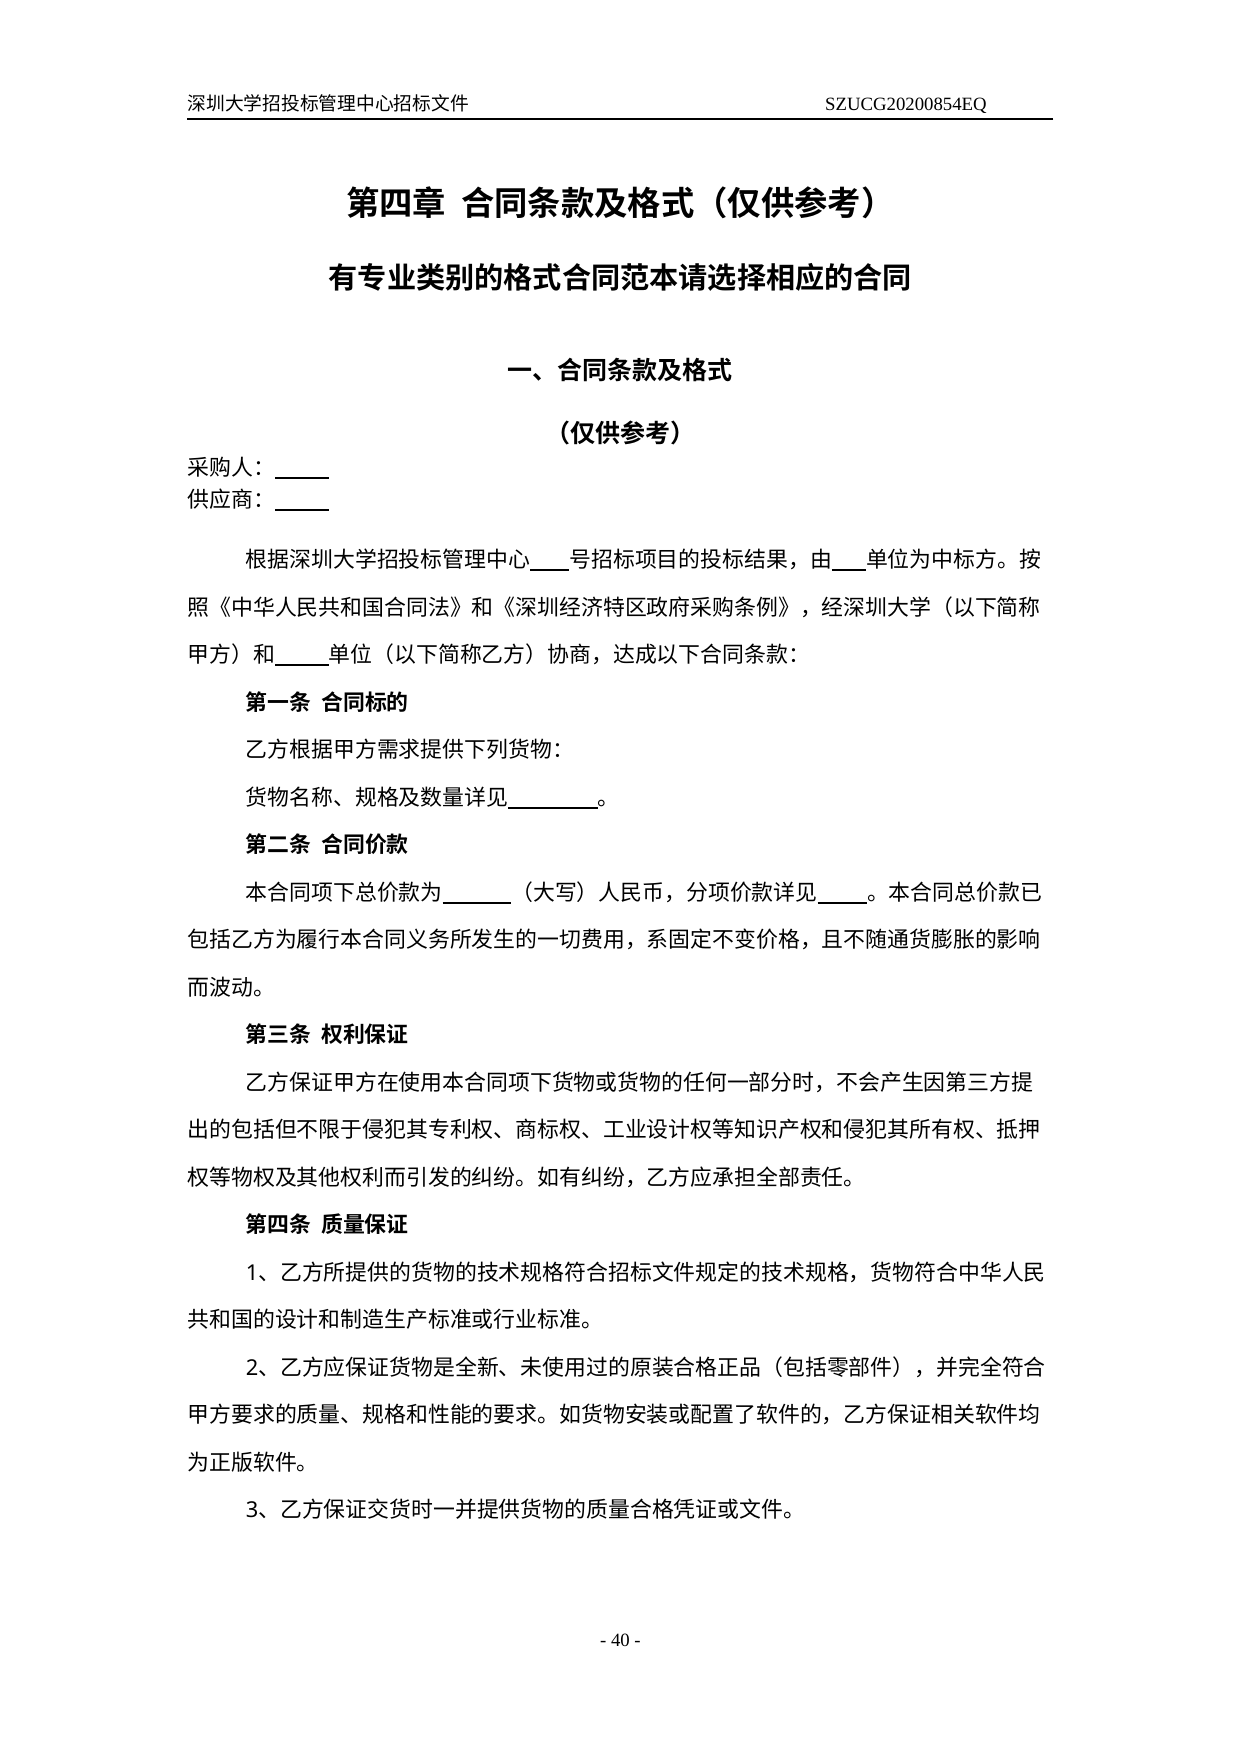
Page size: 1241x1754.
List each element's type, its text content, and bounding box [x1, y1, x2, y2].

text 第四条 质量保证 [187, 1207, 1053, 1239]
text （仅供参考） [187, 414, 1053, 450]
subtitle 一、合同条款及格式 [187, 351, 1053, 387]
text 第三条 权利保证 [187, 1017, 1053, 1049]
text 1、乙方所提供的货物的技术规格符合招标文件规定的技术规格，货物符合中华人民共和国的设计和制造生产标准或行业标准。 [187, 1255, 1053, 1334]
text 货物名称、规格及数量详见 。 [187, 780, 1053, 811]
text 乙方根据甲方需求提供下列货物： [187, 732, 1053, 764]
text 本合同项下总价款为 （大写）人民币，分项价款详见 。本合同总价款已包括乙方为履行本合同义务所发生的一切费用，系固定不变价格，且不随通货膨胀的影响而波动。 [187, 875, 1053, 1001]
text 乙方保证甲方在使用本合同项下货物或货物的任何一部分时，不会产生因第三方提出的包括但不限于侵犯其专利权、商标权、工业设计权等知识产权和侵犯其所有权、抵押权等物权及其他权利而引发的纠纷。如有纠纷，乙方应承担全部责任。 [187, 1065, 1053, 1191]
subtitle 第四章 合同条款及格式（仅供参考） [187, 177, 1053, 225]
text 第一条 合同标的 [187, 685, 1053, 716]
subtitle 有专业类别的格式合同范本请选择相应的合同 [187, 254, 1053, 297]
text 3、乙方保证交货时一并提供货物的质量合格凭证或文件。 [187, 1492, 1053, 1524]
text 2、乙方应保证货物是全新、未使用过的原装合格正品（包括零部件），并完全符合甲方要求的质量、规格和性能的要求。如货物安装或配置了软件的，乙方保证相关软件均为正版软件。 [187, 1350, 1053, 1477]
text 采购人： [187, 450, 1053, 482]
text 供应商： [187, 482, 1053, 513]
text 第二条 合同价款 [187, 827, 1053, 859]
text 根据深圳大学招投标管理中心 号招标项目的投标结果，由 单位为中标方。按照《中华人民共和国合同法》和《深圳经济特区政府采购条例》，经深圳大学（以下简称甲方）和 单位（以下简称乙方）协商，达成以下合同条款： [187, 542, 1053, 669]
